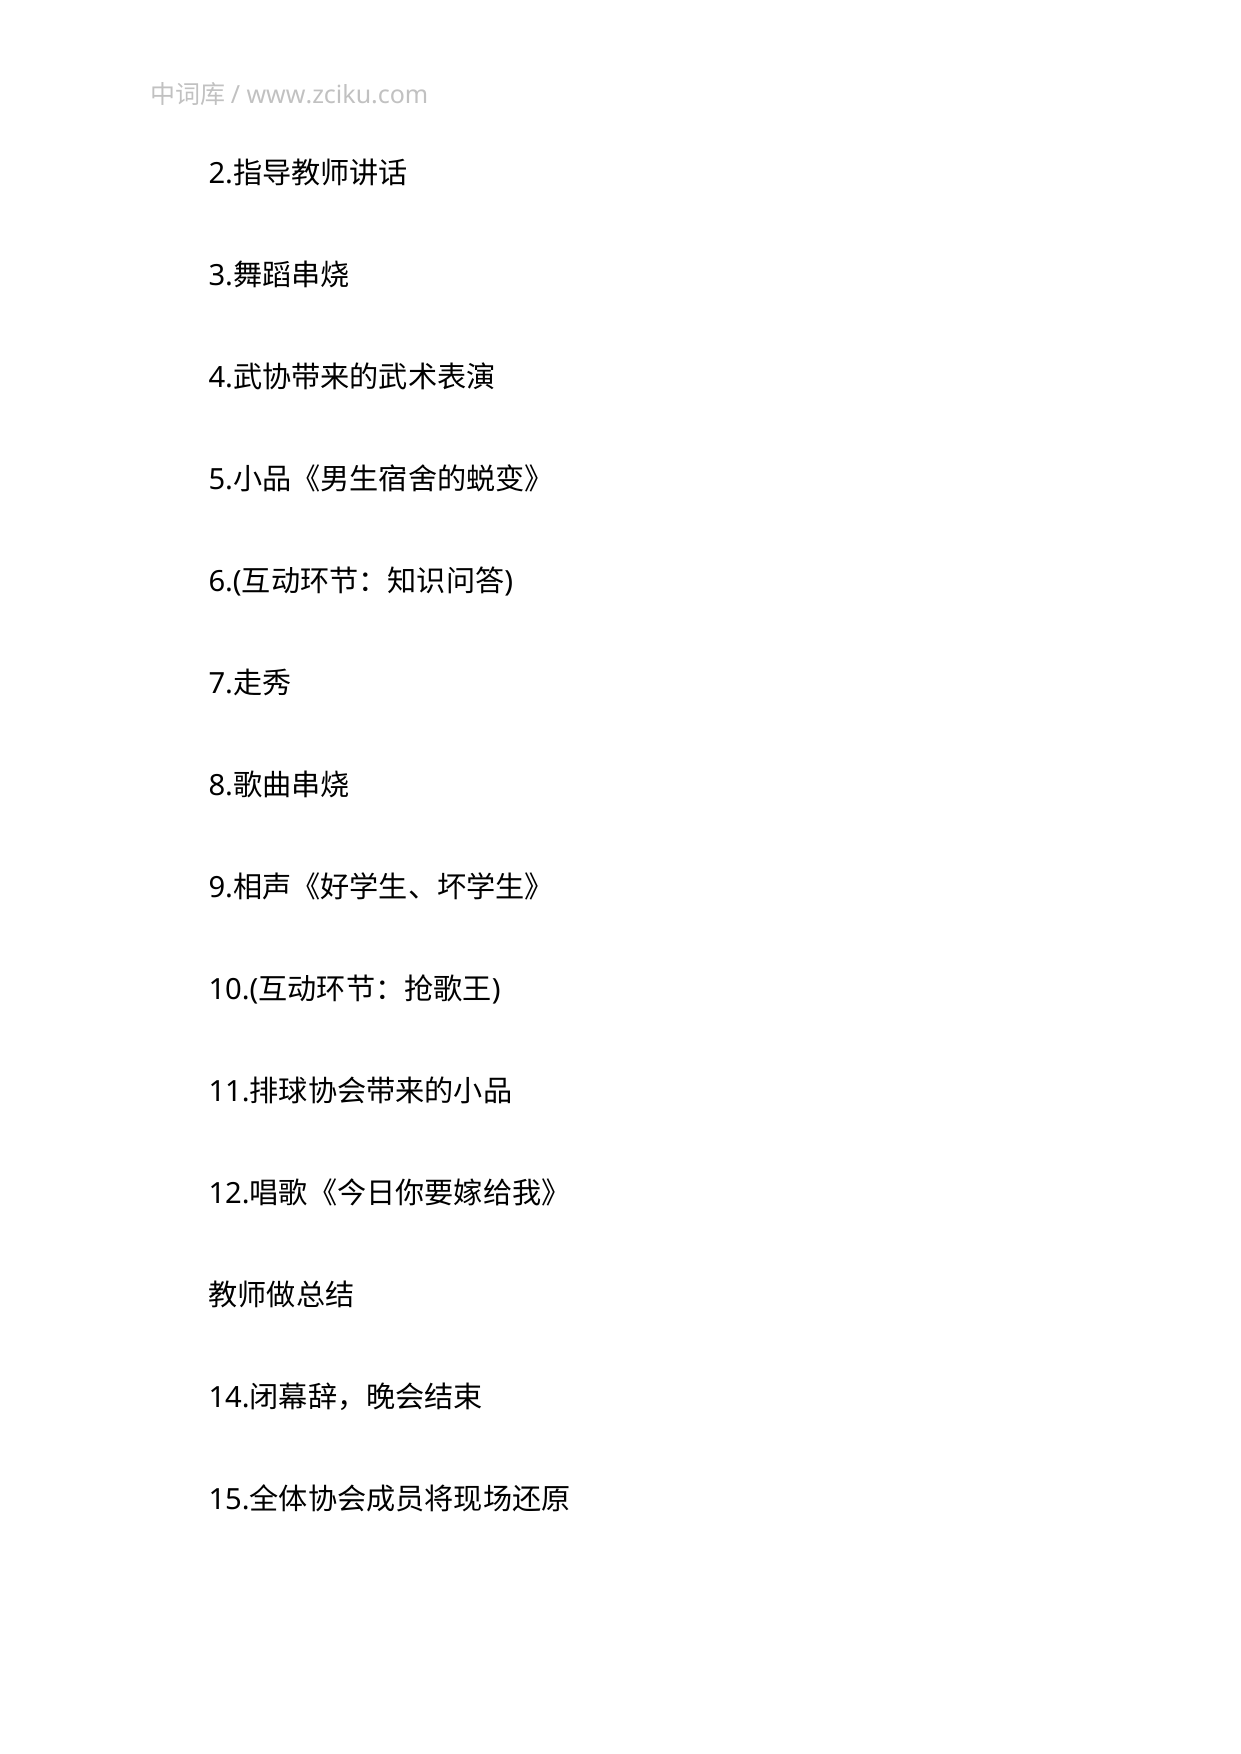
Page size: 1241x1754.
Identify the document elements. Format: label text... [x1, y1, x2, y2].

text 14.闭幕辞，晚会结束 [150, 1373, 1090, 1416]
text 6.(互动环节：知识问答) [150, 558, 1090, 600]
text 11.排球协会带来的小品 [150, 1068, 1090, 1110]
text 5.小品《男生宿舍的蜕变》 [150, 456, 1090, 498]
text 10.(互动环节：抢歌王) [150, 966, 1090, 1008]
text 8.歌曲串烧 [150, 762, 1090, 804]
text 教师做总结 [150, 1272, 1090, 1314]
text 15.全体协会成员将现场还原 [150, 1476, 1090, 1518]
text 2.指导教师讲话 [150, 150, 1090, 192]
text 7.走秀 [150, 660, 1090, 702]
text 9.相声《好学生、坏学生》 [150, 864, 1090, 906]
text 4.武协带来的武术表演 [150, 354, 1090, 396]
text 3.舞蹈串烧 [150, 252, 1090, 294]
text 12.唱歌《今日你要嫁给我》 [150, 1170, 1090, 1212]
